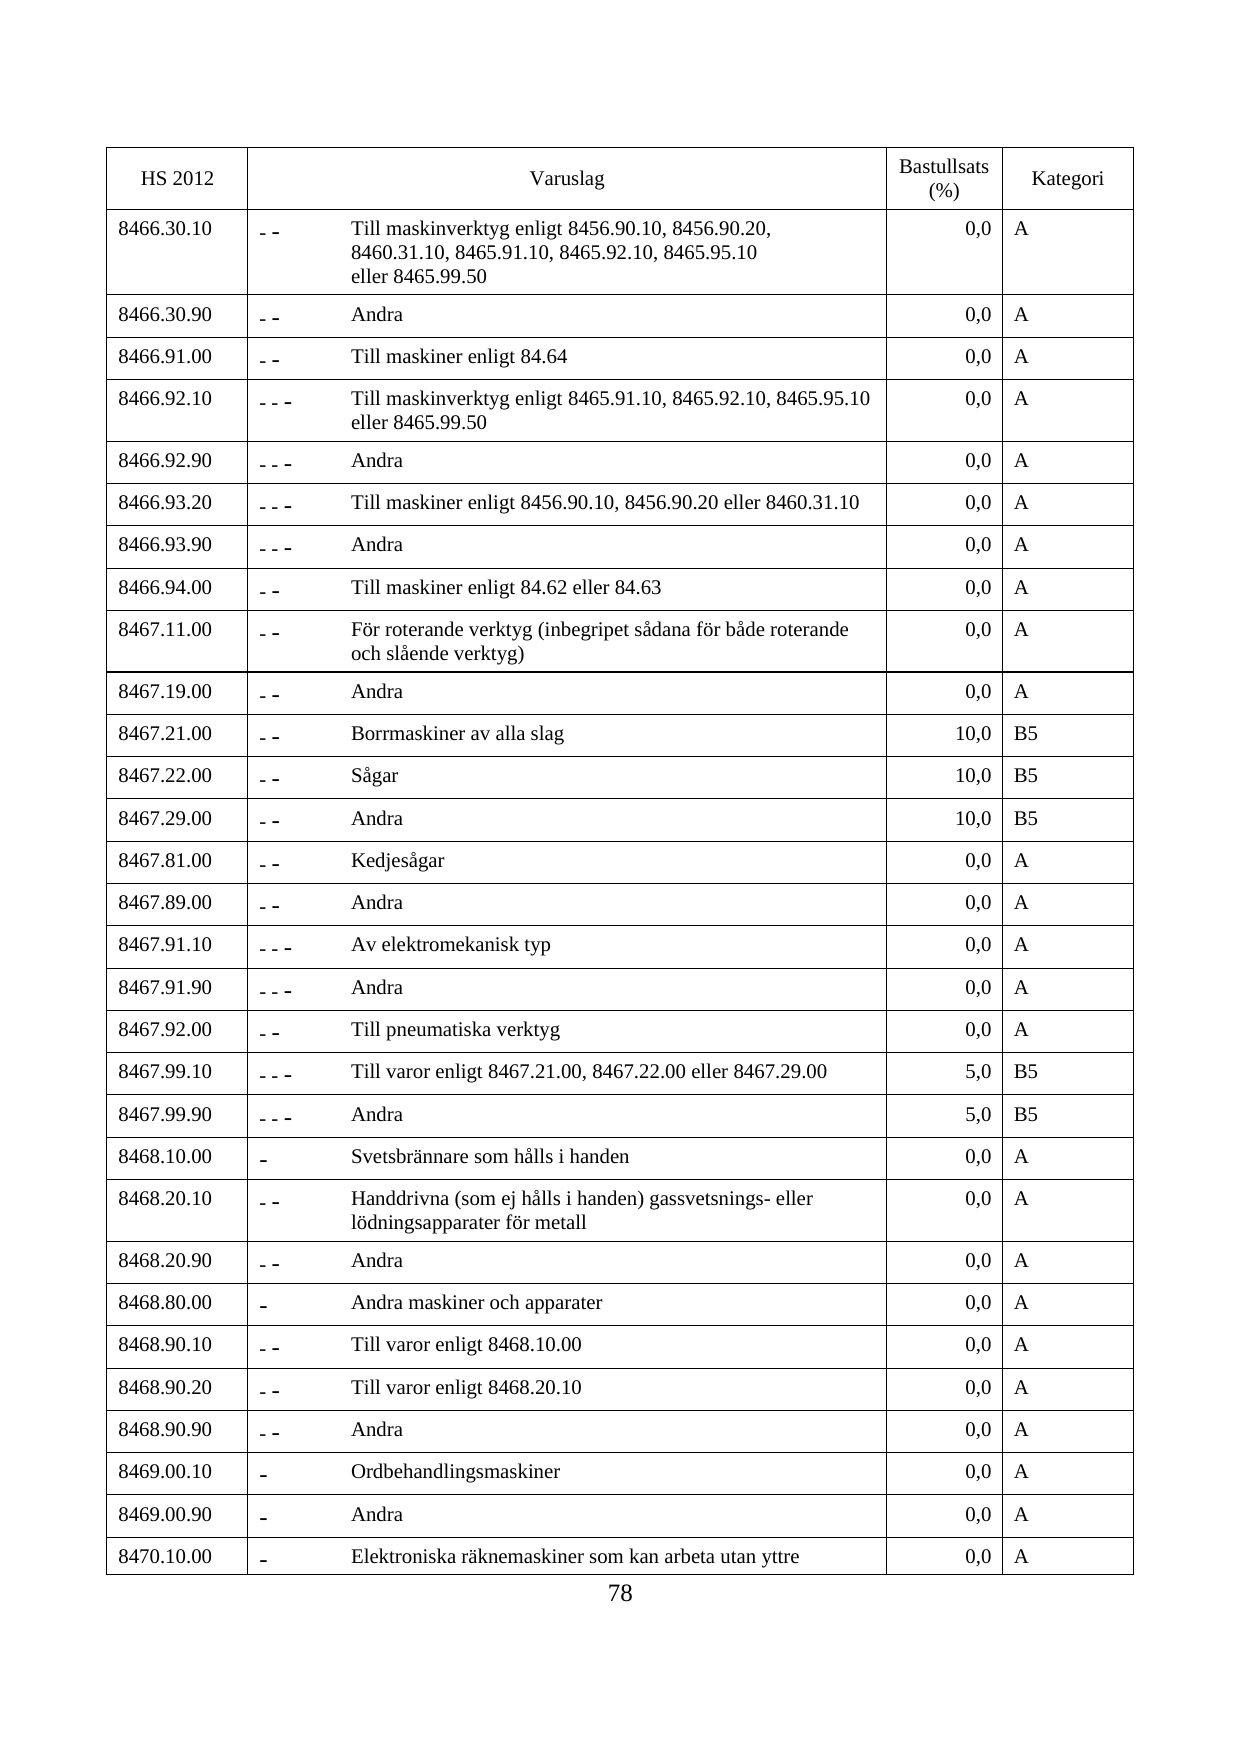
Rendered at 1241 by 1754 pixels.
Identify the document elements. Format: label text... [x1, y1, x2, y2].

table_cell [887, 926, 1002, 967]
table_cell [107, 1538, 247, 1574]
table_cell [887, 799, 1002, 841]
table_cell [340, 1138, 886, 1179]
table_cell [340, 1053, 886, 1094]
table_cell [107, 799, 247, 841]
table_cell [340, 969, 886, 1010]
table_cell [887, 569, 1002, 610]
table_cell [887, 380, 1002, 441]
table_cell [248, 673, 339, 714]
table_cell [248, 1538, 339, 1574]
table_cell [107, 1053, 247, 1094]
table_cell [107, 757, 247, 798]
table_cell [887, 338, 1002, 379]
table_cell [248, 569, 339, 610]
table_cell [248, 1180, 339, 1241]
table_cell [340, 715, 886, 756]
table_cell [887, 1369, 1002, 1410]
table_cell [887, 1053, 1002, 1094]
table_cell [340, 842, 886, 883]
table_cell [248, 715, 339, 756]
table_header Varuslag [248, 148, 886, 208]
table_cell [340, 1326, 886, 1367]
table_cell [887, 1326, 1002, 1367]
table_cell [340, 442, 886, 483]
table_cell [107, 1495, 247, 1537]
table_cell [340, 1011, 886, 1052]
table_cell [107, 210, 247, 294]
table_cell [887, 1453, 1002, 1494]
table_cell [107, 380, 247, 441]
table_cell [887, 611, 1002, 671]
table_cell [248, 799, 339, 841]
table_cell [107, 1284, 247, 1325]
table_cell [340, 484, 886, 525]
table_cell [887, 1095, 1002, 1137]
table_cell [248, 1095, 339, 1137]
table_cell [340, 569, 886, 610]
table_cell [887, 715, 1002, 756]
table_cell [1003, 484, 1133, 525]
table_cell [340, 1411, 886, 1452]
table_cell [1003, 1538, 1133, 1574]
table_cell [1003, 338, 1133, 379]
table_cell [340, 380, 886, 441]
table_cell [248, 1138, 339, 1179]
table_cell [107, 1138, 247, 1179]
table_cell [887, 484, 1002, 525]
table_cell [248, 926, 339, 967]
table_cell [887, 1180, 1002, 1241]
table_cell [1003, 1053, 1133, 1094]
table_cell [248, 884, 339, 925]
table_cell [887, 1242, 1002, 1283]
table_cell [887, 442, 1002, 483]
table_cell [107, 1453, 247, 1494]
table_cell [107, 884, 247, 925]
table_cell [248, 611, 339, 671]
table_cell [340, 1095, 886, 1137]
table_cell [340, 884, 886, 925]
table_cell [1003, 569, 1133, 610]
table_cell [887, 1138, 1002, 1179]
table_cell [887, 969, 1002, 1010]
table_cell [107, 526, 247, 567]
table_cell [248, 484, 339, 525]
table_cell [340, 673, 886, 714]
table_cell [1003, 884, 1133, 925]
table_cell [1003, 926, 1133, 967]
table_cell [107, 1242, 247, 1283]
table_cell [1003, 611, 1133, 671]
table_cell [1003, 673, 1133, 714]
table_header Bastullsats (%) [887, 148, 1002, 208]
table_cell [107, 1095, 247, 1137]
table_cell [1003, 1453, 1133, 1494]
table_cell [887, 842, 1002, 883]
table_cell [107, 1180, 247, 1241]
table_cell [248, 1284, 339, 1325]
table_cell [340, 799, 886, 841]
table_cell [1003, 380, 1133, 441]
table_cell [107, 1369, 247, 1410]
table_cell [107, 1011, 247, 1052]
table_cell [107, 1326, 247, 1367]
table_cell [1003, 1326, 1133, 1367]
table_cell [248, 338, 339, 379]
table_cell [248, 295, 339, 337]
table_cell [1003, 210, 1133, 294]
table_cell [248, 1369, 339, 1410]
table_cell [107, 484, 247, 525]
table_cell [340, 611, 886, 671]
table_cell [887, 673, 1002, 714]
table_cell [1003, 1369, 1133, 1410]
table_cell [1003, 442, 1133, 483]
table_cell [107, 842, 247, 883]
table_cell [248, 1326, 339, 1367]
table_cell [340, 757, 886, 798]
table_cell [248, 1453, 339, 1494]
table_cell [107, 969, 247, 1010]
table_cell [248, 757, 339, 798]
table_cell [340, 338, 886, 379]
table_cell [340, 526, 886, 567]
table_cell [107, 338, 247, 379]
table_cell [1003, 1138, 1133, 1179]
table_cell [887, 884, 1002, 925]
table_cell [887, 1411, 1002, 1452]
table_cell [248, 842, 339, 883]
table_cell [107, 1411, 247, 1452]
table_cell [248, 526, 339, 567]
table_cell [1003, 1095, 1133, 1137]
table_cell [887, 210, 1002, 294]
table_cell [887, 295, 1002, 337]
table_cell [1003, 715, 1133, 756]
table_header HS 2012 [107, 148, 247, 208]
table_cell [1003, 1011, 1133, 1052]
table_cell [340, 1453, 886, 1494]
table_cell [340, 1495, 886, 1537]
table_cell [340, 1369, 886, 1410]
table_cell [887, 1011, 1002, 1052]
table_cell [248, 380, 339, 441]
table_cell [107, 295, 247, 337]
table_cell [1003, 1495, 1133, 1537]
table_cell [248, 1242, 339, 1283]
table_header Kategori [1003, 148, 1133, 208]
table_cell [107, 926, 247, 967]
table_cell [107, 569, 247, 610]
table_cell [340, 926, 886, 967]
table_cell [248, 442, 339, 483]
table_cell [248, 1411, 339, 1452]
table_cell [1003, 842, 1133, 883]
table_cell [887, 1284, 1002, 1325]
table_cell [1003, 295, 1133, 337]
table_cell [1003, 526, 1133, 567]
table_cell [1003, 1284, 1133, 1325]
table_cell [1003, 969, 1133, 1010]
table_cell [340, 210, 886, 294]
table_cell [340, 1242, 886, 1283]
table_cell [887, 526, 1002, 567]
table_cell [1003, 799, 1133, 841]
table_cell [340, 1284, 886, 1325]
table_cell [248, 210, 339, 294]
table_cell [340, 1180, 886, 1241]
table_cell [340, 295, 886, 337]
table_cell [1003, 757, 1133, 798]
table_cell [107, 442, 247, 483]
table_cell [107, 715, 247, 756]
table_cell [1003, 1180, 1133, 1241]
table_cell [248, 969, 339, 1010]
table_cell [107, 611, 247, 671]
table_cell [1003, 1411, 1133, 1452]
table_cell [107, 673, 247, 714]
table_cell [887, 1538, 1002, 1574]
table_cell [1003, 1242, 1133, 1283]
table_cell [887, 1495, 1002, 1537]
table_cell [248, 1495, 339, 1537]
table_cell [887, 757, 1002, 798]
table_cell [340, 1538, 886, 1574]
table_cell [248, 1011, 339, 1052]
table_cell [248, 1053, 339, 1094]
